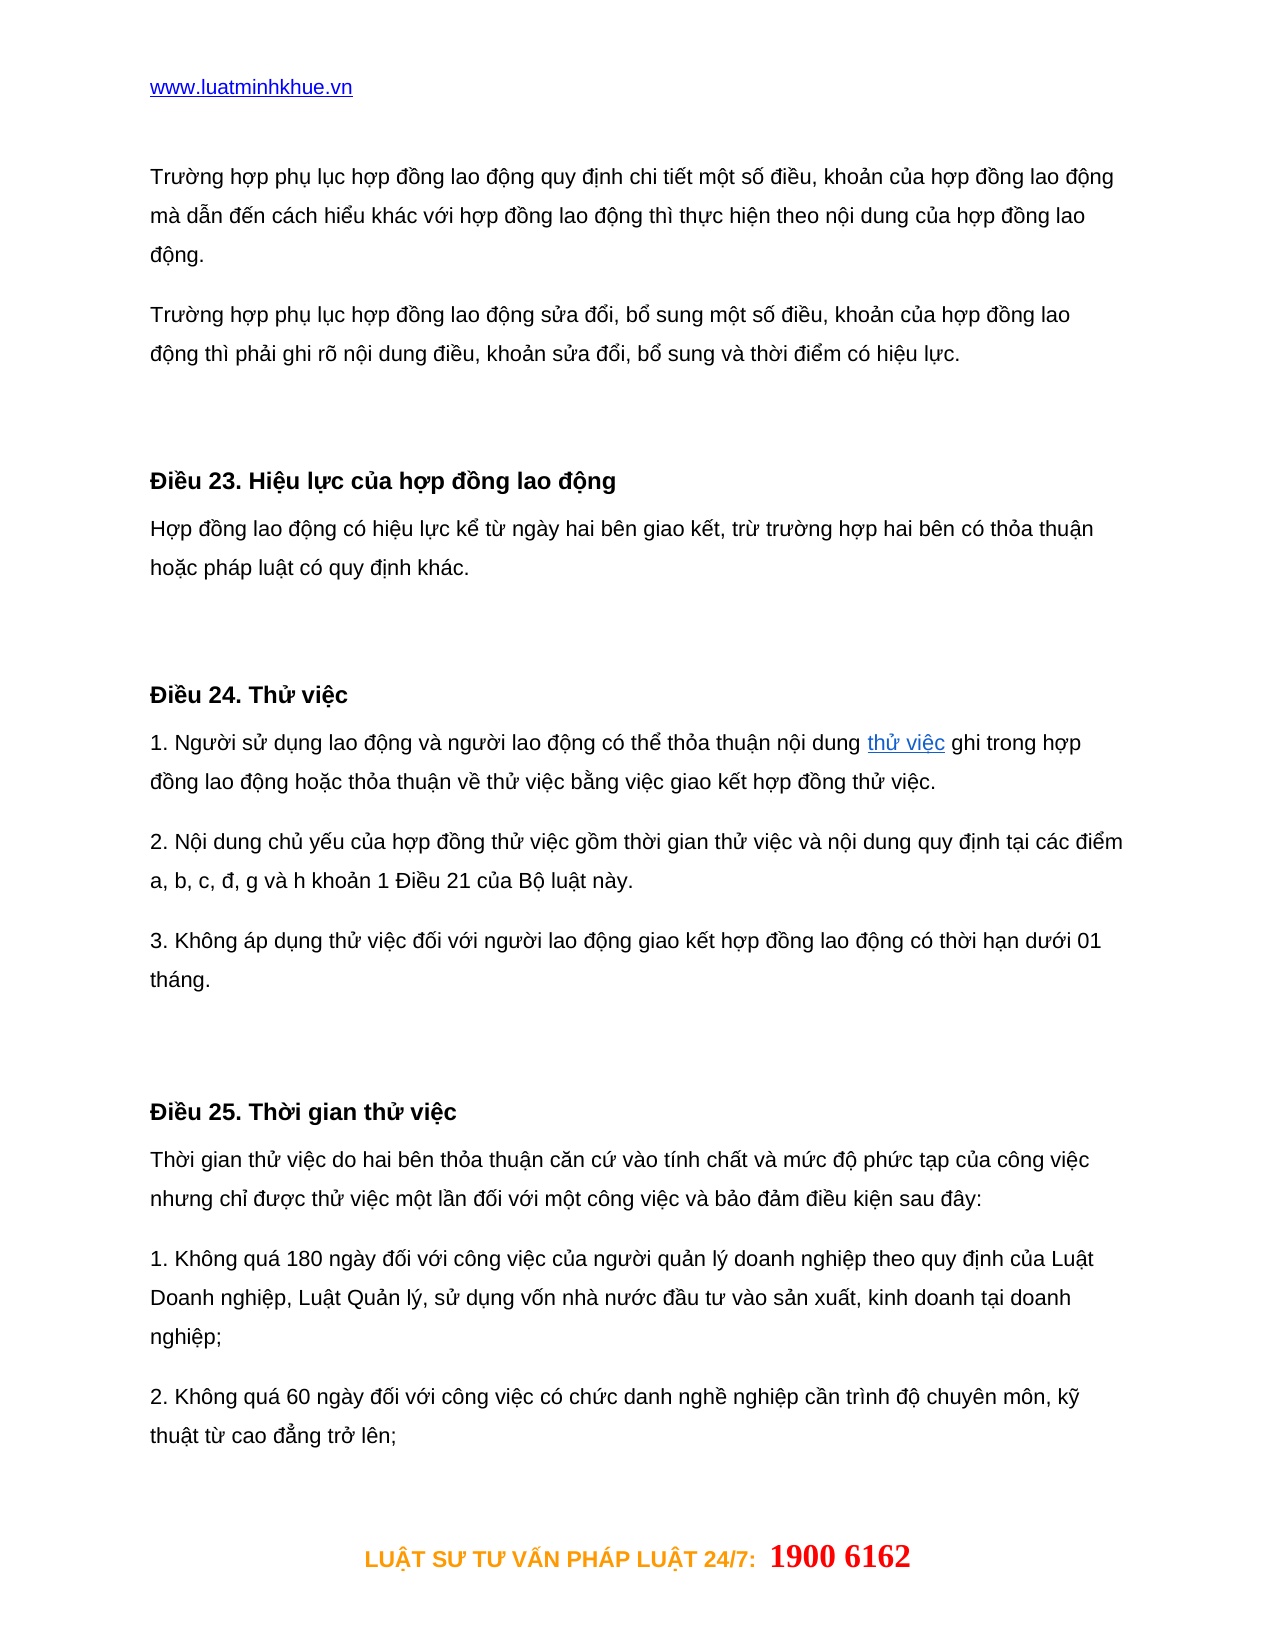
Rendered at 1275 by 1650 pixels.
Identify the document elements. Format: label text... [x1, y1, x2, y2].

subtitle Điều 25. Thời gian thử việc [150, 1086, 1125, 1126]
text 3. Không áp dụng thử việc đối với người lao động giao kết hợp đồng lao động có thời hạn dưới 01 tháng. [150, 914, 1125, 992]
text 1. Người sử dụng lao động và người lao động có thể thỏa thuận nội dung thử việc ghi trong hợp đồng lao động hoặc thỏa thuận về thử việc bằng việc giao kết hợp đồng thử việc. [150, 716, 1125, 794]
text Trường hợp phụ lục hợp đồng lao động quy định chi tiết một số điều, khoản của hợp đồng lao động mà dẫn đến cách hiểu khác với hợp đồng lao động thì thực hiện theo nội dung của hợp đồng lao động. [150, 150, 1125, 267]
text 1. Không quá 180 ngày đối với công việc của người quản lý doanh nghiệp theo quy định của Luật Doanh nghiệp, Luật Quản lý, sử dụng vốn nhà nước đầu tư vào sản xuất, kinh doanh tại doanh nghiệp; [150, 1232, 1125, 1349]
subtitle Điều 24. Thử việc [150, 669, 1125, 708]
text 2. Nội dung chủ yếu của hợp đồng thử việc gồm thời gian thử việc và nội dung quy định tại các điểm a, b, c, đ, g và h khoản 1 Điều 21 của Bộ luật này. [150, 815, 1125, 893]
subtitle Điều 23. Hiệu lực của hợp đồng lao động [150, 455, 1125, 494]
text Thời gian thử việc do hai bên thỏa thuận căn cứ vào tính chất và mức độ phức tạp của công việc nhưng chỉ được thử việc một lần đối với một công việc và bảo đảm điều kiện sau đây: [150, 1133, 1125, 1211]
text Hợp đồng lao động có hiệu lực kể từ ngày hai bên giao kết, trừ trường hợp hai bên có thỏa thuận hoặc pháp luật có quy định khác. [150, 502, 1125, 580]
text Trường hợp phụ lục hợp đồng lao động sửa đổi, bổ sung một số điều, khoản của hợp đồng lao động thì phải ghi rõ nội dung điều, khoản sửa đổi, bổ sung và thời điểm có hiệu lực. [150, 288, 1125, 366]
text 2. Không quá 60 ngày đối với công việc có chức danh nghề nghiệp cần trình độ chuyên môn, kỹ thuật từ cao đẳng trở lên; [150, 1370, 1125, 1448]
